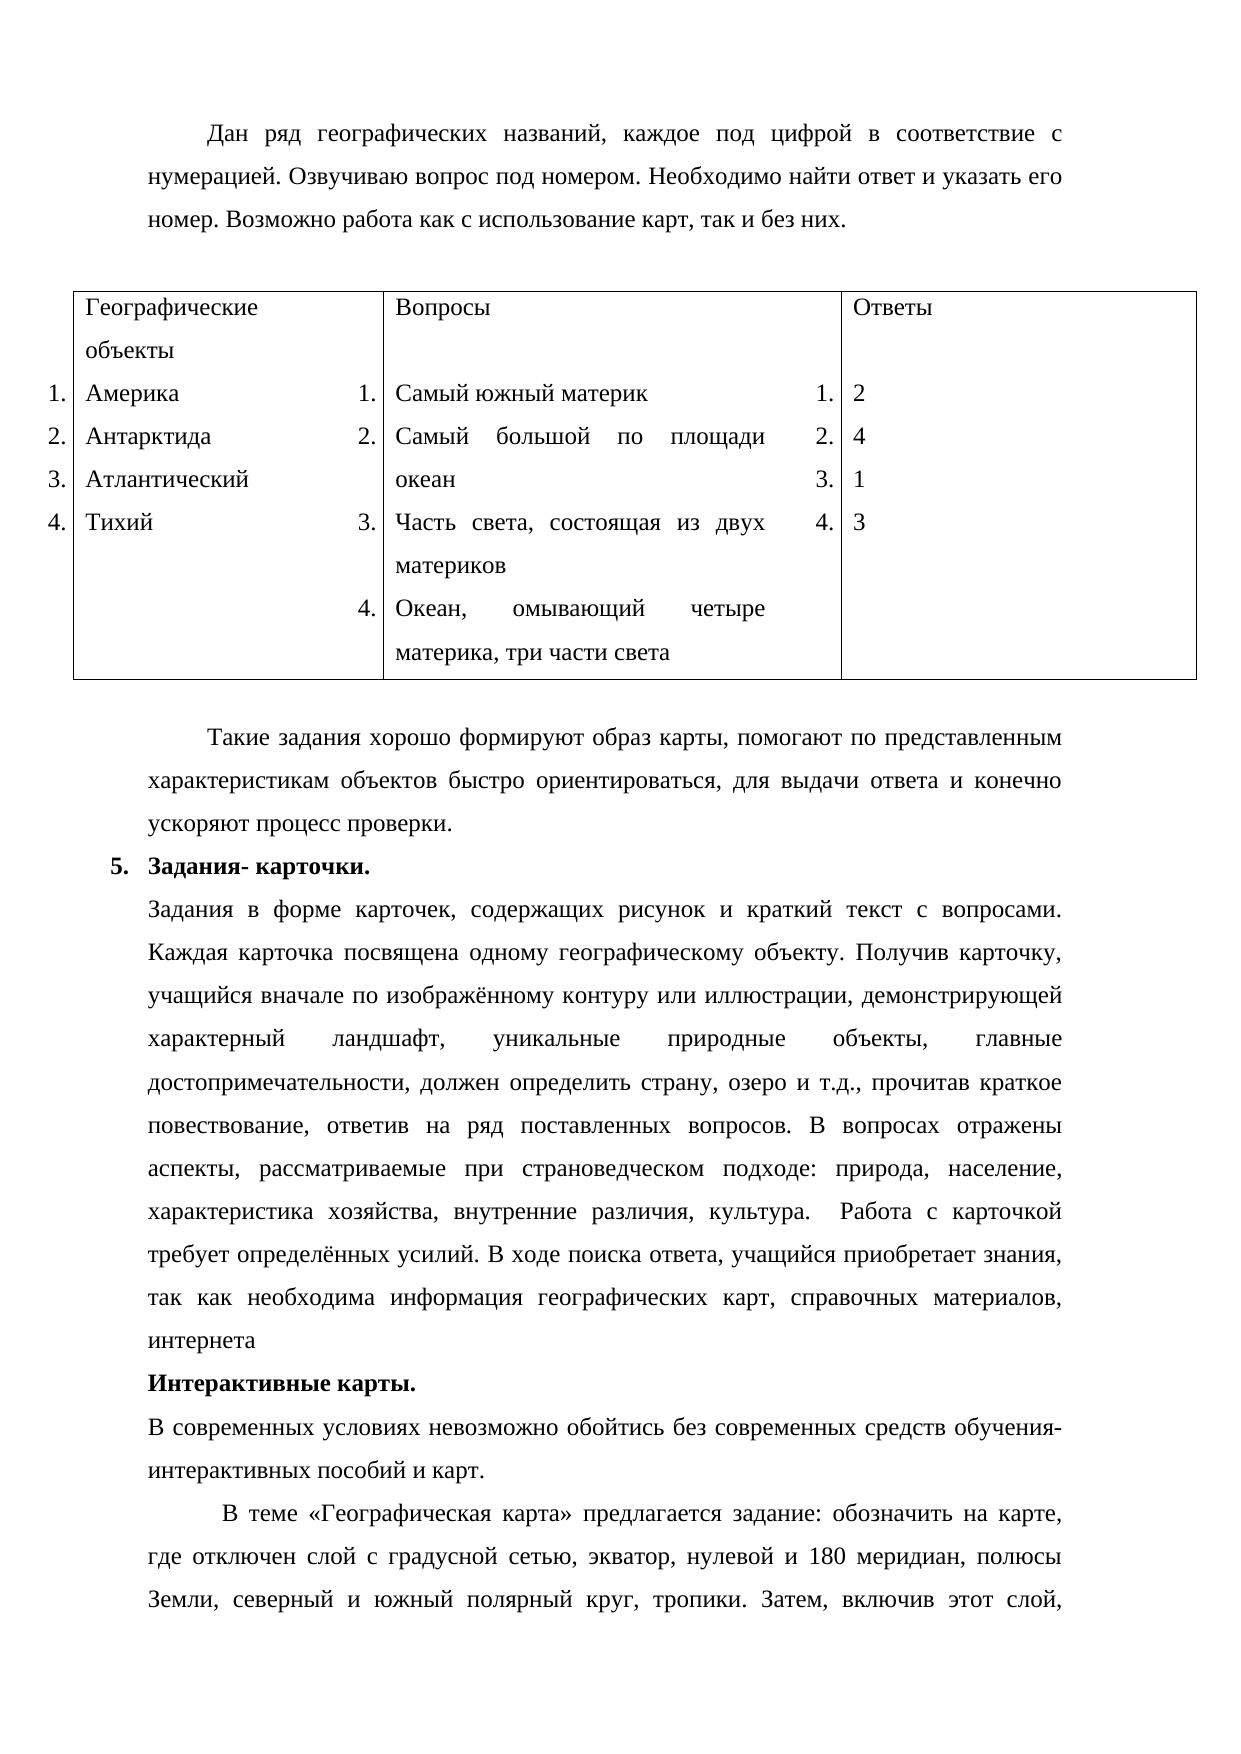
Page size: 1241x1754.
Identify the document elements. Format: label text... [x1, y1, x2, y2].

text Интерактивные карты. [148, 1368, 1063, 1397]
text Такие задания хорошо формируют образ карты, помогают по представленным характеристикам объектов быстро ориентироваться, для выдачи ответа и конечно ускоряют процесс проверки. [148, 722, 1063, 837]
table_header Ответы 2 4 1 3 [842, 292, 1196, 678]
text Дан ряд географических названий, каждое под цифрой в соответствие с нумерацией. Озвучиваю вопрос под номером. Необходимо найти ответ и указать его номер. Возможно работа как с использование карт, так и без них. [148, 118, 1063, 233]
table_header Географические объекты Америка Антарктида Атлантический Тихий [74, 292, 383, 678]
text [148, 1498, 1063, 1613]
text Задания в форме карточек, содержащих рисунок и краткий текст с вопросами. Каждая карточка посвящена одному географическому объекту. Получив карточку, учащийся вначале по изображённому контуру или иллюстрации, демонстрирующей характерный ландшафт, уникальные природные объекты, главные достопримечательности, должен определить страну, озеро и т.д., прочитав краткое повествование, ответив на ряд поставленных вопросов. В вопросах отражены аспекты, рассматриваемые при страноведческом подходе: природа, население, характеристика хозяйства, внутренние различия, культура. Работа с карточкой требует определённых усилий. В ходе поиска ответа, учащийся приобретает знания, так как необходима информация географических карт, справочных материалов, интернета [148, 894, 1063, 1354]
text В современных условиях невозможно обойтись без современных средств обучения- интерактивных пособий и карт. [148, 1412, 1063, 1483]
list Задания- карточки. [110, 851, 1063, 880]
table_header Вопросы Самый южный материк Самый большой по площади океан Часть света, состоящая из двух материков Океан, омывающий четыре материка, три части света [384, 292, 841, 678]
